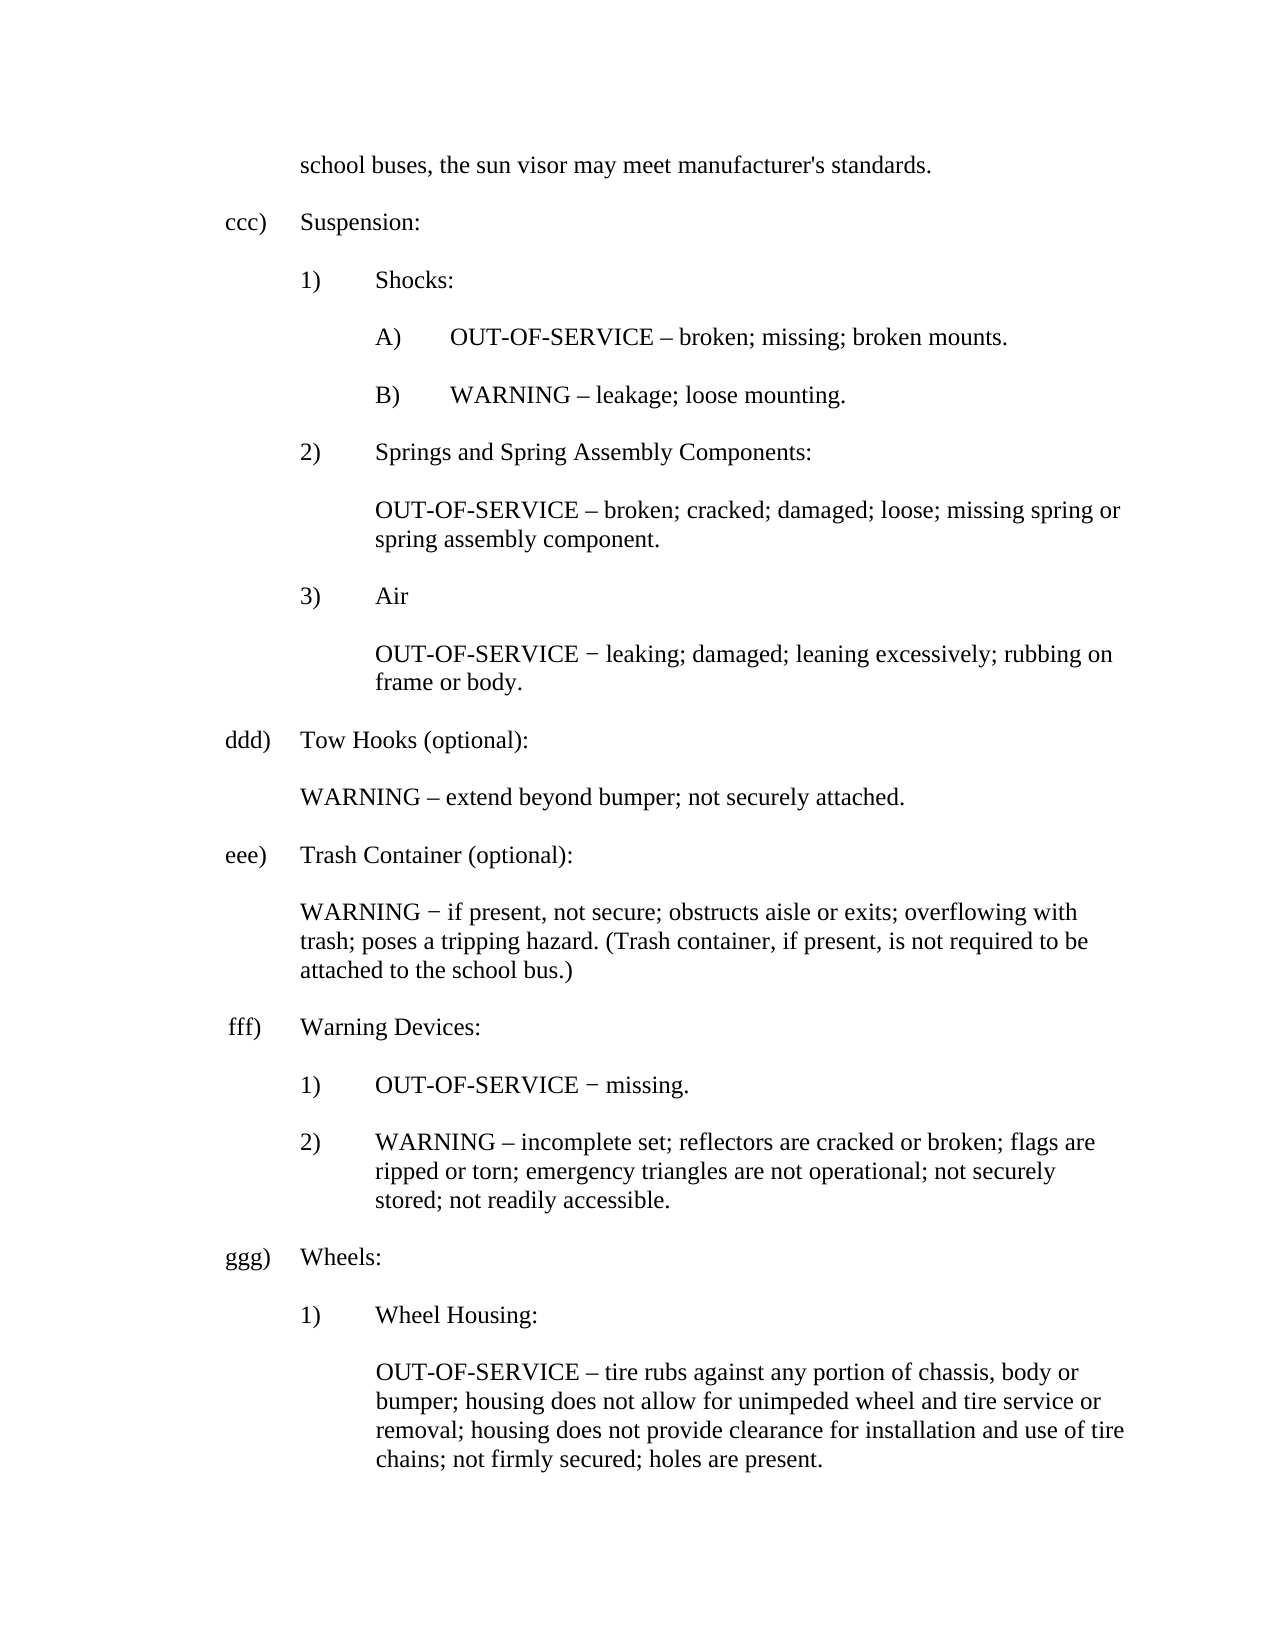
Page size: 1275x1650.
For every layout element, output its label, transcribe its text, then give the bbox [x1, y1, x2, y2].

text OUT-OF-SERVICE – tire rubs against any portion of chassis, body or bumper; housing does not allow for unimpeded wheel and tire service or removal; housing does not provide clearance for installation and use of tire chains; not firmly secured; holes are present. [376, 1357, 1125, 1472]
text OUT-OF-SERVICE − leaking; damaged; leaning excessively; rubbing on frame or body. [375, 639, 1125, 696]
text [300, 150, 1125, 179]
text eee) Trash Container (optional): [225, 840, 1125, 869]
text 2) Springs and Spring Assembly Components: [300, 437, 1125, 466]
text B) WARNING – leakage; loose mounting. [375, 380, 1125, 409]
text 3) Air [300, 581, 1125, 610]
text 1) Wheel Housing: [300, 1300, 1125, 1329]
text 2) WARNING – incomplete set; reflectors are cracked or broken; flags are ripped or torn; emergency triangles are not operational; not securely stored; not readily accessible. [300, 1127, 1125, 1214]
text 1) Shocks: [300, 265, 1125, 294]
text OUT-OF-SERVICE – broken; cracked; damaged; loose; missing spring or spring assembly component. [375, 495, 1125, 552]
text WARNING – extend beyond bumper; not securely attached. [300, 782, 1125, 811]
text ddd) Tow Hooks (optional): [225, 725, 1125, 754]
text A) OUT-OF-SERVICE – broken; missing; broken mounts. [375, 322, 1125, 351]
text fff) Warning Devices: [228, 1012, 1125, 1041]
text 1) OUT-OF-SERVICE − missing. [225, 1070, 1125, 1099]
text ggg) Wheels: [225, 1242, 1125, 1271]
text ccc) Suspension: [225, 207, 1125, 236]
text WARNING − if present, not secure; obstructs aisle or exits; overflowing with trash; poses a tripping hazard. (Trash container, if present, is not required to be attached to the school bus.) [300, 897, 1125, 984]
